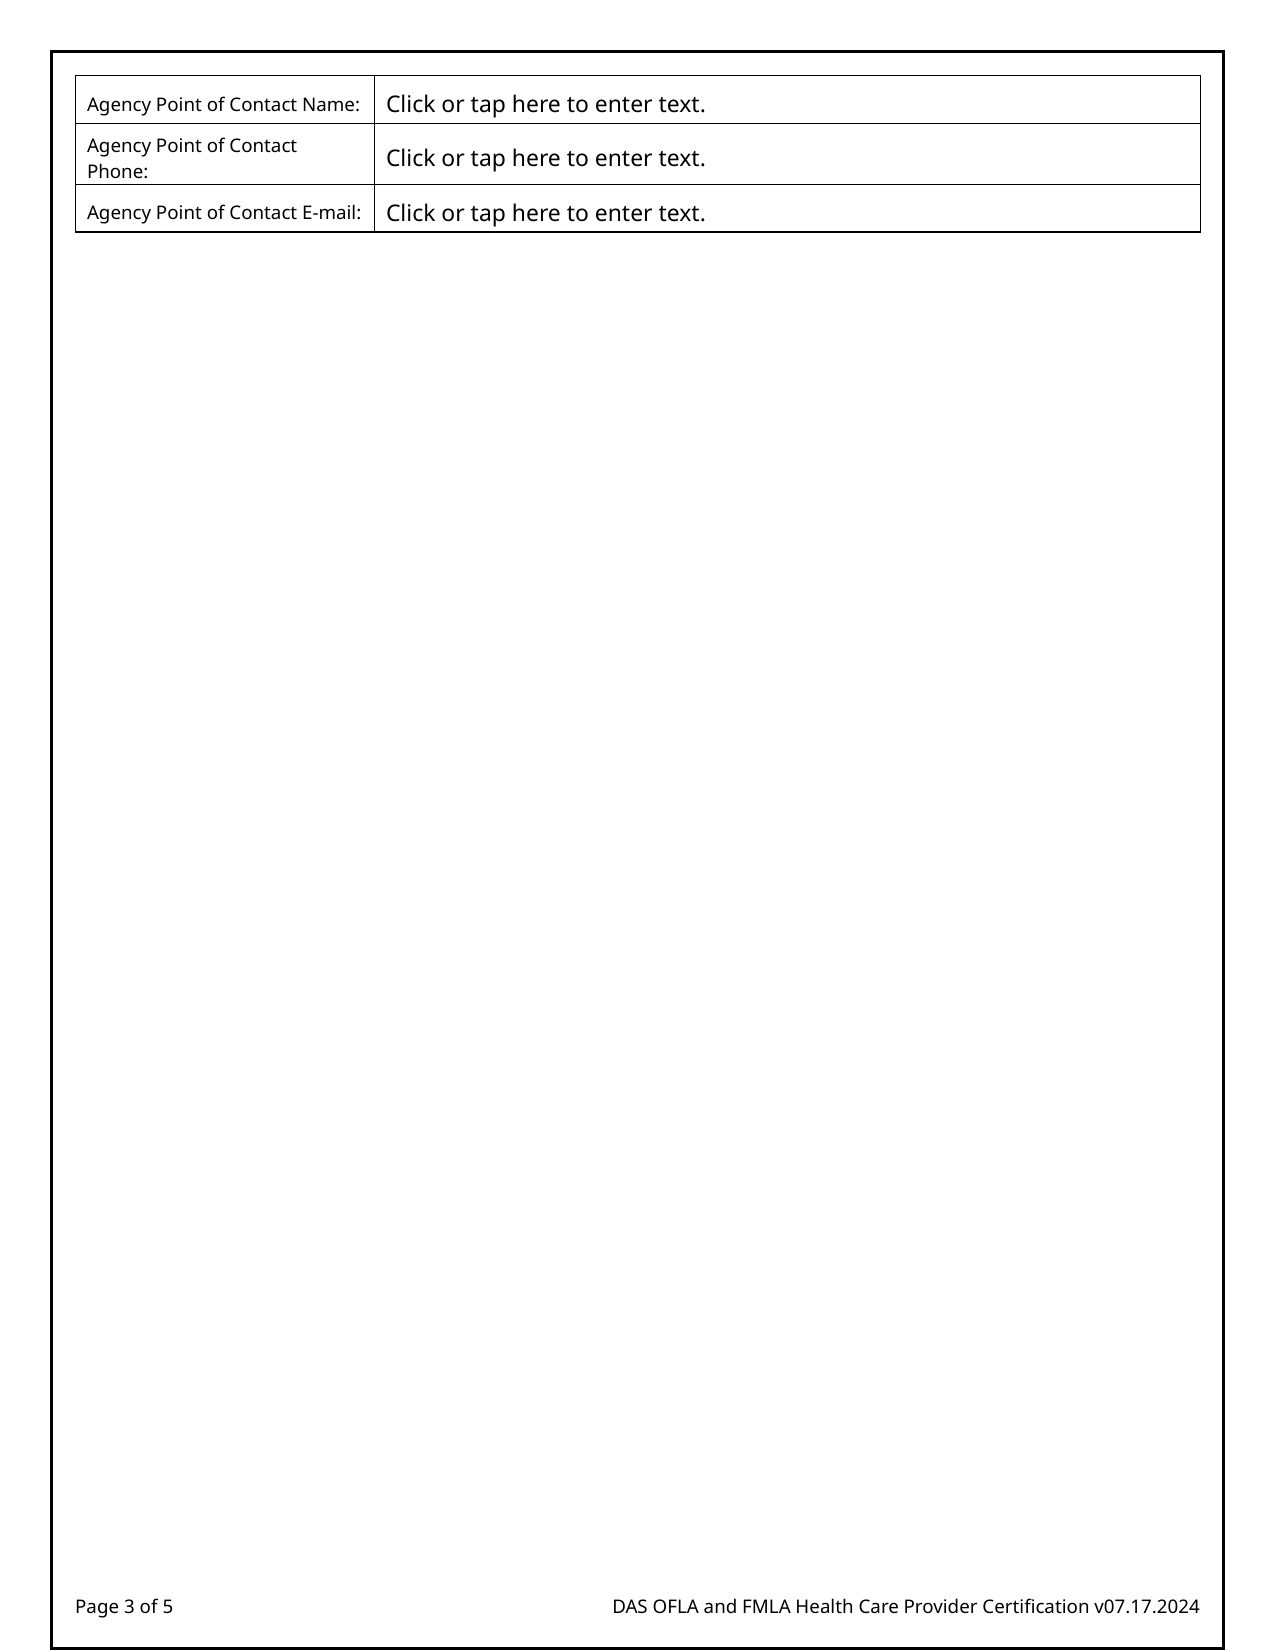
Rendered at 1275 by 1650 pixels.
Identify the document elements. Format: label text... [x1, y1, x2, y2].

table_cell Agency Point of Contact E-mail: [76, 185, 374, 231]
table_cell Agency Point of Contact Phone: [76, 124, 374, 183]
table_cell Agency Point of Contact Name: [76, 76, 374, 123]
